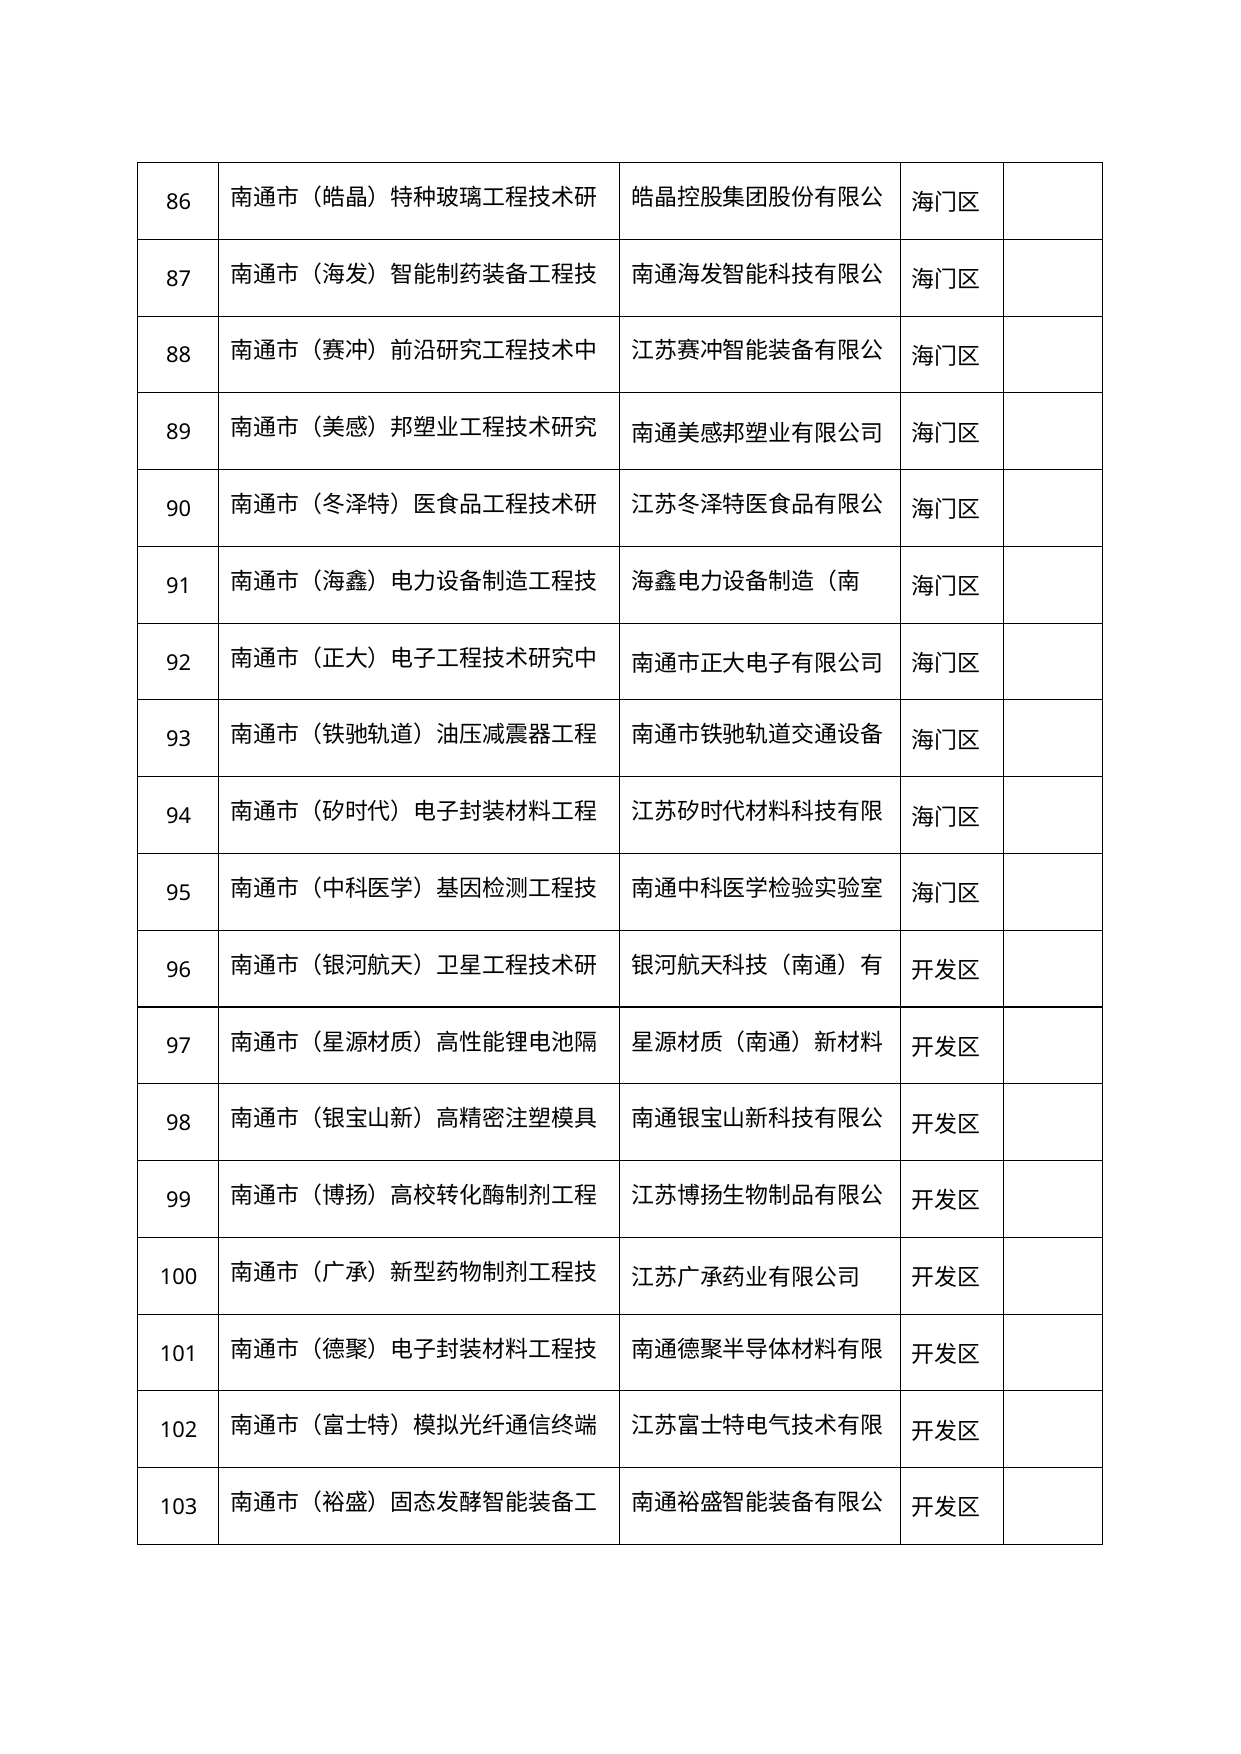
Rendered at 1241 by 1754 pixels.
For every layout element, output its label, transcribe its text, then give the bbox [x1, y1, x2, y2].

table_cell 91 [138, 547, 218, 623]
table_cell 86 [138, 163, 218, 239]
table_cell 102 [138, 1391, 218, 1467]
table_cell 南通市（星源材质）高性能锂电池隔膜工程技术研究中心 [219, 1008, 619, 1083]
table_cell 皓晶控股集团股份有限公司 [620, 163, 900, 239]
table_cell [1004, 700, 1102, 776]
table_cell [1004, 317, 1102, 392]
table_cell 海门区 [901, 163, 1003, 239]
table_cell 星源材质（南通）新材料科技有限公司 [620, 1008, 900, 1083]
table_cell 南通市（冬泽特）医食品工程技术研究中心 [219, 470, 619, 546]
table_cell 开发区 [901, 1161, 1003, 1237]
table_cell 江苏富士特电气技术有限公司 [620, 1391, 900, 1467]
table_cell 开发区 [901, 931, 1003, 1006]
table_cell 南通市（海发）智能制药装备工程技术研究中心 [219, 240, 619, 316]
table_cell 海门区 [901, 317, 1003, 392]
table_cell [1004, 547, 1102, 623]
table_cell [1004, 393, 1102, 469]
table_cell [1004, 470, 1102, 546]
table_cell 江苏冬泽特医食品有限公司 [620, 470, 900, 546]
table_cell 南通美感邦塑业有限公司 [620, 393, 900, 469]
table_cell [1004, 854, 1102, 930]
table_cell 96 [138, 931, 218, 1006]
table_cell 江苏博扬生物制品有限公司 [620, 1161, 900, 1237]
table_cell [1004, 163, 1102, 239]
table_cell [1004, 777, 1102, 853]
table_cell 开发区 [901, 1468, 1003, 1544]
table_cell [1004, 931, 1102, 1006]
table_cell 98 [138, 1084, 218, 1160]
table_cell 江苏广承药业有限公司 [620, 1238, 900, 1313]
table_cell 开发区 [901, 1391, 1003, 1467]
table_cell 87 [138, 240, 218, 316]
table_cell 南通市（美感）邦塑业工程技术研究中心 [219, 393, 619, 469]
table_cell 94 [138, 777, 218, 853]
table_cell 南通市（矽时代）电子封装材料工程技术研究中心 [219, 777, 619, 853]
table_cell 南通市（德聚）电子封装材料工程技术研究中心 [219, 1315, 619, 1390]
table_cell 银河航天科技（南通）有限公司 [620, 931, 900, 1006]
table_cell 海鑫电力设备制造（南通）有限公司 [620, 547, 900, 623]
table_cell [1004, 624, 1102, 699]
table_cell 南通市（裕盛）固态发酵智能装备工程技术研究中心 [219, 1468, 619, 1544]
table_cell 海门区 [901, 393, 1003, 469]
table_cell 南通裕盛智能装备有限公司 [620, 1468, 900, 1544]
table_cell 南通银宝山新科技有限公司 [620, 1084, 900, 1160]
table_cell [1004, 1391, 1102, 1467]
table_cell 海门区 [901, 547, 1003, 623]
table_cell 南通市（正大）电子工程技术研究中心 [219, 624, 619, 699]
table_cell 95 [138, 854, 218, 930]
table_cell 南通市（银宝山新）高精密注塑模具工程技术研究中心 [219, 1084, 619, 1160]
table_cell [1004, 1468, 1102, 1544]
table_cell 江苏赛冲智能装备有限公司 [620, 317, 900, 392]
table_cell 南通市铁驰轨道交通设备有限公司 [620, 700, 900, 776]
table_cell 南通中科医学检验实验室有限公司 [620, 854, 900, 930]
table_cell [1004, 1315, 1102, 1390]
table_cell 南通海发智能科技有限公司 [620, 240, 900, 316]
table_cell 92 [138, 624, 218, 699]
table_cell 88 [138, 317, 218, 392]
table_cell [1004, 1238, 1102, 1313]
table_cell 99 [138, 1161, 218, 1237]
table_cell 南通市（富士特）模拟光纤通信终端工程技术研究中心 [219, 1391, 619, 1467]
table_cell 开发区 [901, 1315, 1003, 1390]
table_cell 海门区 [901, 470, 1003, 546]
table_cell 南通市（海鑫）电力设备制造工程技术研究中心 [219, 547, 619, 623]
table_cell 海门区 [901, 854, 1003, 930]
table_cell 南通市（赛冲）前沿研究工程技术中心 [219, 317, 619, 392]
table_cell 开发区 [901, 1084, 1003, 1160]
table_cell 南通市正大电子有限公司 [620, 624, 900, 699]
table_cell 开发区 [901, 1008, 1003, 1083]
table_cell 南通市（铁驰轨道）油压减震器工程技术研究中心 [219, 700, 619, 776]
table_cell [1004, 1084, 1102, 1160]
table_cell 100 [138, 1238, 218, 1313]
table_cell 海门区 [901, 624, 1003, 699]
table_cell 南通市（博扬）高校转化酶制剂工程技术研究中心 [219, 1161, 619, 1237]
table_cell 93 [138, 700, 218, 776]
table_cell 103 [138, 1468, 218, 1544]
table_cell 海门区 [901, 700, 1003, 776]
table_cell 101 [138, 1315, 218, 1390]
table_cell 90 [138, 470, 218, 546]
table_cell 97 [138, 1008, 218, 1083]
table_cell [1004, 1008, 1102, 1083]
table_cell [1004, 240, 1102, 316]
table_cell 南通市（银河航天）卫星工程技术研究中心 [219, 931, 619, 1006]
table_cell 南通德聚半导体材料有限公司 [620, 1315, 900, 1390]
table_cell 南通市（广承）新型药物制剂工程技术研究中心 [219, 1238, 619, 1313]
table_cell 海门区 [901, 777, 1003, 853]
table_cell 89 [138, 393, 218, 469]
table_cell 南通市（中科医学）基因检测工程技术研究中心 [219, 854, 619, 930]
table_cell 江苏矽时代材料科技有限公司 [620, 777, 900, 853]
table_cell 开发区 [901, 1238, 1003, 1313]
table_cell 海门区 [901, 240, 1003, 316]
table_cell 南通市（皓晶）特种玻璃工程技术研究中心 [219, 163, 619, 239]
table_cell [1004, 1161, 1102, 1237]
